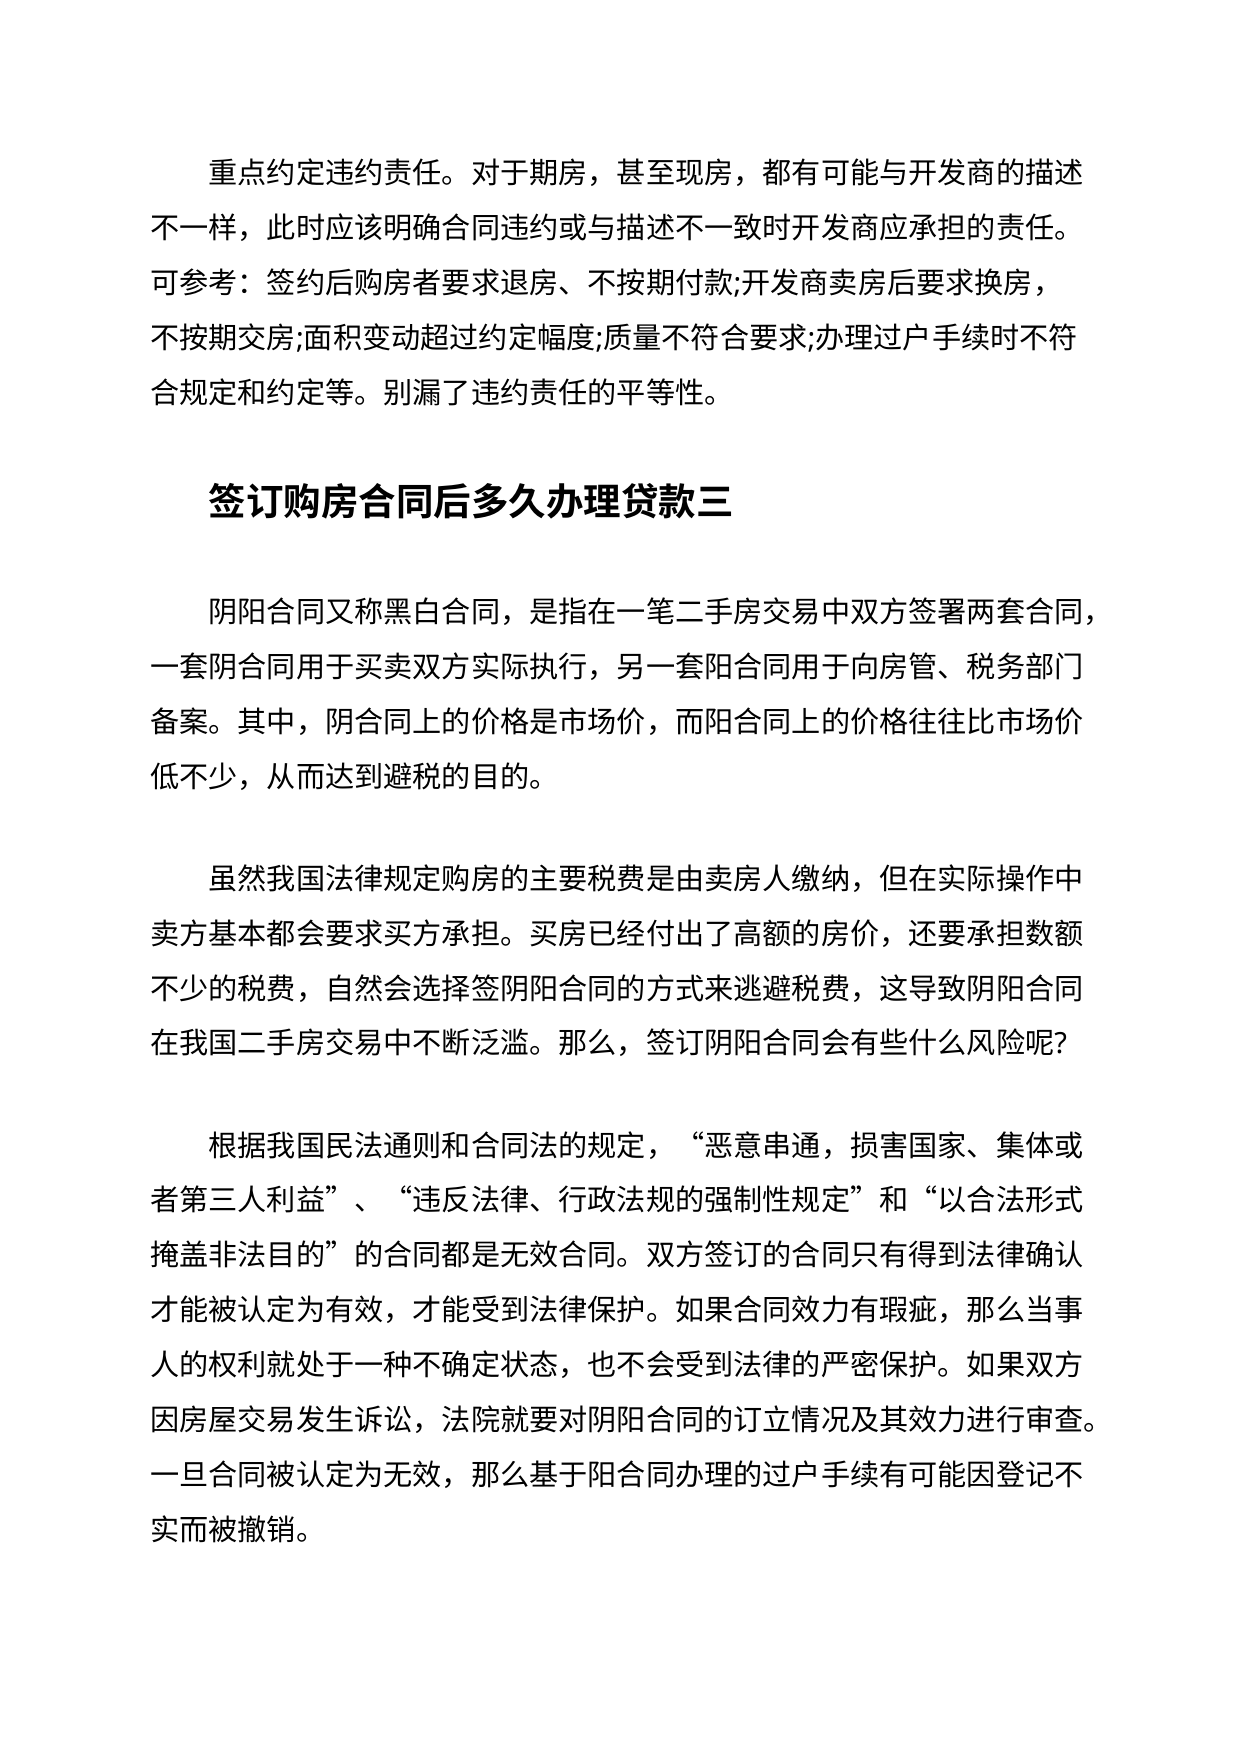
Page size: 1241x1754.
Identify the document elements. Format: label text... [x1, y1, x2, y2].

text 虽然我国法律规定购房的主要税费是由卖房人缴纳，但在实际操作中卖方基本都会要求买方承担。买房已经付出了高额的房价，还要承担数额不少的税费，自然会选择签阴阳合同的方式来逃避税费，这导致阴阳合同在我国二手房交易中不断泛滥。那么，签订阴阳合同会有些什么风险呢? [150, 855, 1090, 1062]
text 阴阳合同又称黑白合同，是指在一笔二手房交易中双方签署两套合同，一套阴合同用于买卖双方实际执行，另一套阳合同用于向房管、税务部门备案。其中，阴合同上的价格是市场价，而阳合同上的价格往往比市场价低不少，从而达到避税的目的。 [150, 589, 1090, 796]
text 签订购房合同后多久办理贷款三 [150, 472, 1090, 526]
text 根据我国民法通则和合同法的规定，“恶意串通，损害国家、集体或者第三人利益”、“违反法律、行政法规的强制性规定”和“以合法形式掩盖非法目的”的合同都是无效合同。双方签订的合同只有得到法律确认才能被认定为有效，才能受到法律保护。如果合同效力有瑕疵，那么当事人的权利就处于一种不确定状态，也不会受到法律的严密保护。如果双方因房屋交易发生诉讼，法院就要对阴阳合同的订立情况及其效力进行审查。一旦合同被认定为无效，那么基于阳合同办理的过户手续有可能因登记不实而被撤销。 [150, 1122, 1090, 1549]
text 重点约定违约责任。对于期房，甚至现房，都有可能与开发商的描述不一样，此时应该明确合同违约或与描述不一致时开发商应承担的责任。可参考：签约后购房者要求退房、不按期付款;开发商卖房后要求换房，不按期交房;面积变动超过约定幅度;质量不符合要求;办理过户手续时不符合规定和约定等。别漏了违约责任的平等性。 [150, 150, 1090, 412]
